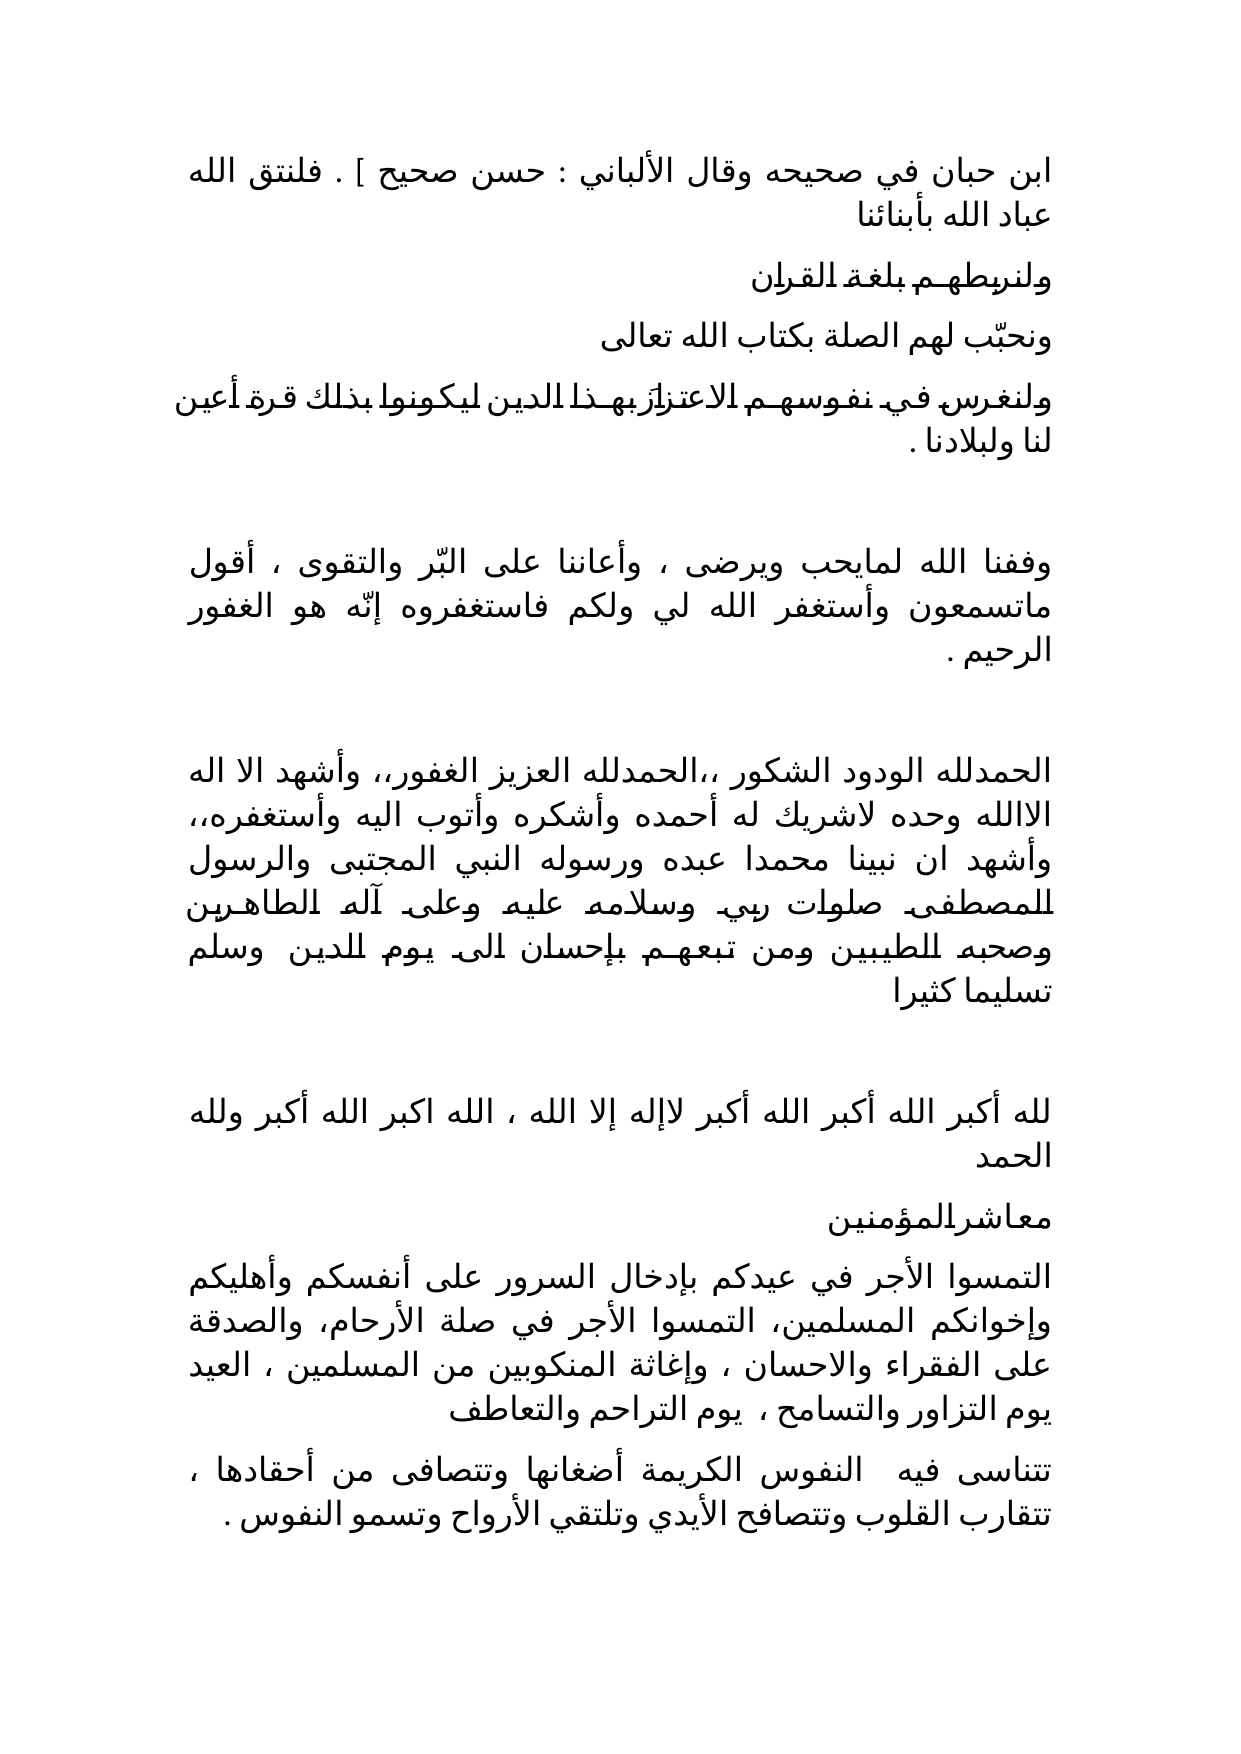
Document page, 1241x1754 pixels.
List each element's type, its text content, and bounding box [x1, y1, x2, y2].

text ونحبّب لهم الصلة بكتاب الله تعالى [187, 315, 1053, 356]
text ولنربطهم بلغة القران [187, 254, 1053, 295]
text ولنغرس في نفوسهم الاعتزازَ بهذا الدين ليكونوا بذلك قرة أعين لنا ولبلادنا . [187, 376, 1053, 461]
text معاشر المؤمنين [187, 1196, 1053, 1237]
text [187, 150, 1053, 235]
text لله أكبر الله أكبر الله أكبر لاإله إلا الله ، الله اكبر الله أكبر ولله الحمد [187, 1091, 1053, 1176]
text ‎الحمدلله الودود الشكور ،،الحمدلله العزيز الغفور،، وأشهد الا اله الاالله وحده لاشريك له أحمده وأشكره وأتوب اليه وأستغفره،، وأشهد ان نبينا محمدا عبده ورسوله النبي المجتبى والرسول المصطفى صلوات ربي وسلامه عليه وعلى آله الطاهرين وصحبه الطيبين ومن تبعهم بإحسان الى يوم الدين وسلم تسليما كثيرا [187, 750, 1053, 1011]
text تتناسى فيه النفوس الكريمة أضغانها وتتصافى من أحقادها ، تتقارب القلوب وتتصافح الأيدي وتلتقي الأرواح وتسمو النفوس . [187, 1449, 1053, 1534]
text التمسوا الأجر في عيدكم بإدخال السرور على أنفسكم وأهليكم وإخوانكم المسلمين، التمسوا الأجر في صلة الأرحام، والصدقة على الفقراء والاحسان ، وإغاثة المنكوبين من المسلمين ، العيد يوم التزاور والتسامح ، يوم التراحم والتعاطف [187, 1256, 1053, 1429]
text وففنا الله لمايحب ويرضى ، وأعاننا على البّر والتقوى ، أقول ماتسمعون وأستغفر الله لي ولكم فاستغفروه إنّه هو الغفور الرحيم . [187, 541, 1053, 670]
